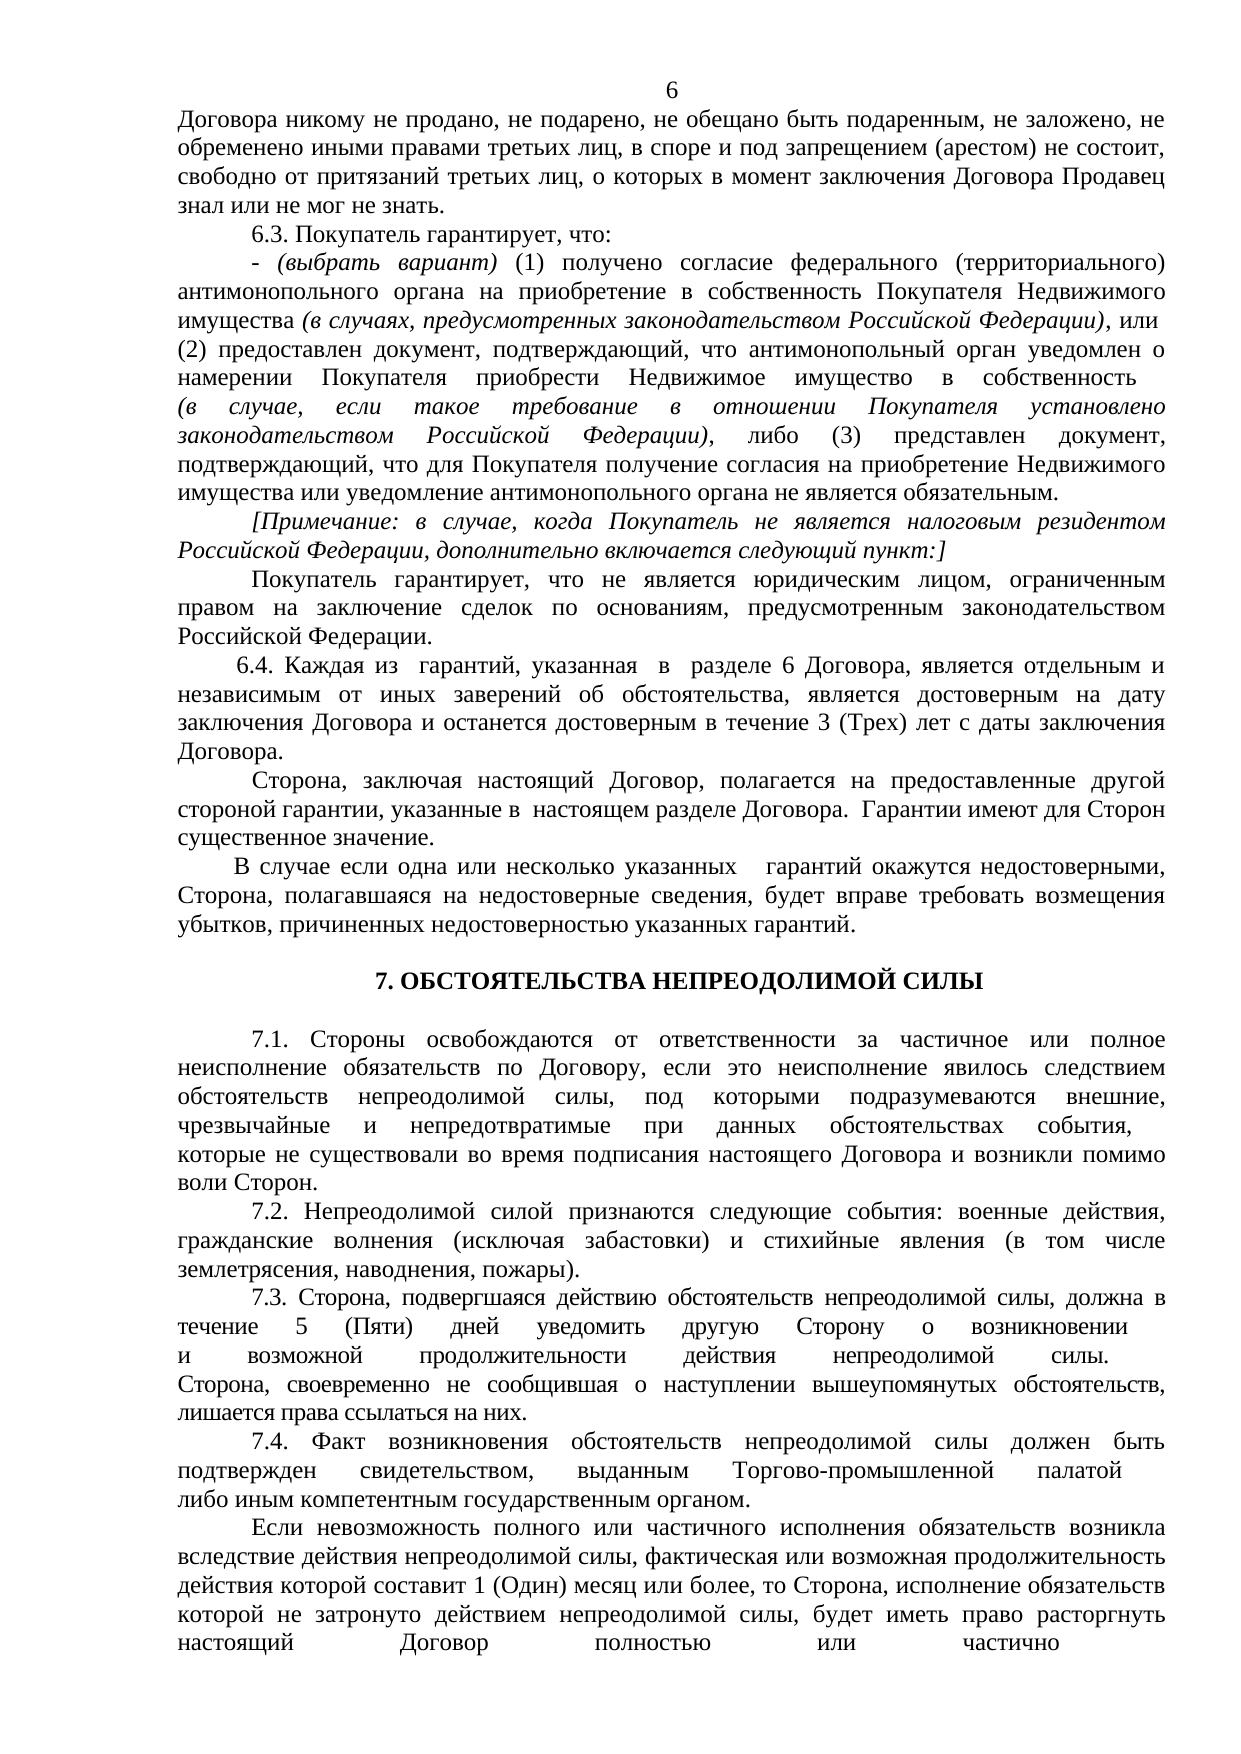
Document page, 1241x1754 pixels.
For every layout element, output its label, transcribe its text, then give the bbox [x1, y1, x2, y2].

text 6.4. Каждая из гарантий, указанная в разделе 6 Договора, является отдельным и независимым от иных заверений об обстоятельства, является достоверным на дату заключения Договора и останется достоверным в течение 3 (Трех) лет с даты заключения Договора. [177, 650, 1166, 765]
text - (выбрать вариант) (1) получено согласие федерального (территориального) антимонопольного органа на приобретение в собственность Покупателя Недвижимого имущества (в случаях, предусмотренных законодательством Российской Федерации), или (2) предоставлен документ, подтверждающий, что антимонопольный орган уведомлен о намерении Покупателя приобрести Недвижимое имущество в собственность (в случае, если такое требование в отношении Покупателя установлено законодательством Российской Федерации), либо (3) представлен документ, подтверждающий, что для Покупателя получение согласия на приобретение Недвижимого имущества или уведомление антимонопольного органа не является обязательным. [177, 247, 1166, 506]
text 7.4. Факт возникновения обстоятельств непреодолимой силы должен быть подтвержден свидетельством, выданным Торгово-промышленной палатой либо иным компетентным государственным органом. [177, 1426, 1166, 1512]
text [Примечание: в случае, когда Покупатель не является налоговым резидентом Российской Федерации, дополнительно включается следующий пункт:] [177, 506, 1166, 564]
text В случае если одна или несколько указанных гарантий окажутся недостоверными, Сторона, полагавшаяся на недостоверные сведения, будет вправе требовать возмещения убытков, причиненных недостоверностью указанных гарантий. [177, 851, 1166, 937]
text 7.1. Стороны освобождаются от ответственности за частичное или полное неисполнение обязательств по Договору, если это неисполнение явилось следствием обстоятельств непреодолимой силы, под которыми подразумеваются внешние, чрезвычайные и непредотвратимые при данных обстоятельствах события, которые не существовали во время подписания настоящего Договора и возникли помимо воли Сторон. [177, 1024, 1166, 1196]
text Покупатель гарантирует, что не является юридическим лицом, ограниченным правом на заключение сделок по основаниям, предусмотренным законодательством Российской Федерации. [177, 564, 1166, 650]
text 7.2. Непреодолимой силой признаются следующие события: военные действия, гражданские волнения (исключая забастовки) и стихийные явления (в том числе землетрясения, наводнения, пожары). [177, 1196, 1166, 1282]
text Сторона, заключая настоящий Договор, полагается на предоставленные другой стороной гарантии, указанные в настоящем разделе Договора. Гарантии имеют для Сторон существенное значение. [177, 765, 1166, 851]
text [177, 1512, 1166, 1656]
text 7. ОБСТОЯТЕЛЬСТВА НЕПРЕОДОЛИМОЙ СИЛЫ [177, 966, 1181, 995]
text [177, 104, 1166, 219]
text 7.3. Сторона, подвергшаяся действию обстоятельств непреодолимой силы, должна в течение 5 (Пяти) дней уведомить другую Сторону о возникновении и возможной продолжительности действия непреодолимой силы. Сторона, своевременно не сообщившая о наступлении вышеупомянутых обстоятельств, лишается права ссылаться на них. [177, 1282, 1166, 1426]
text 6.3. Покупатель гарантирует, что: [177, 219, 1166, 247]
